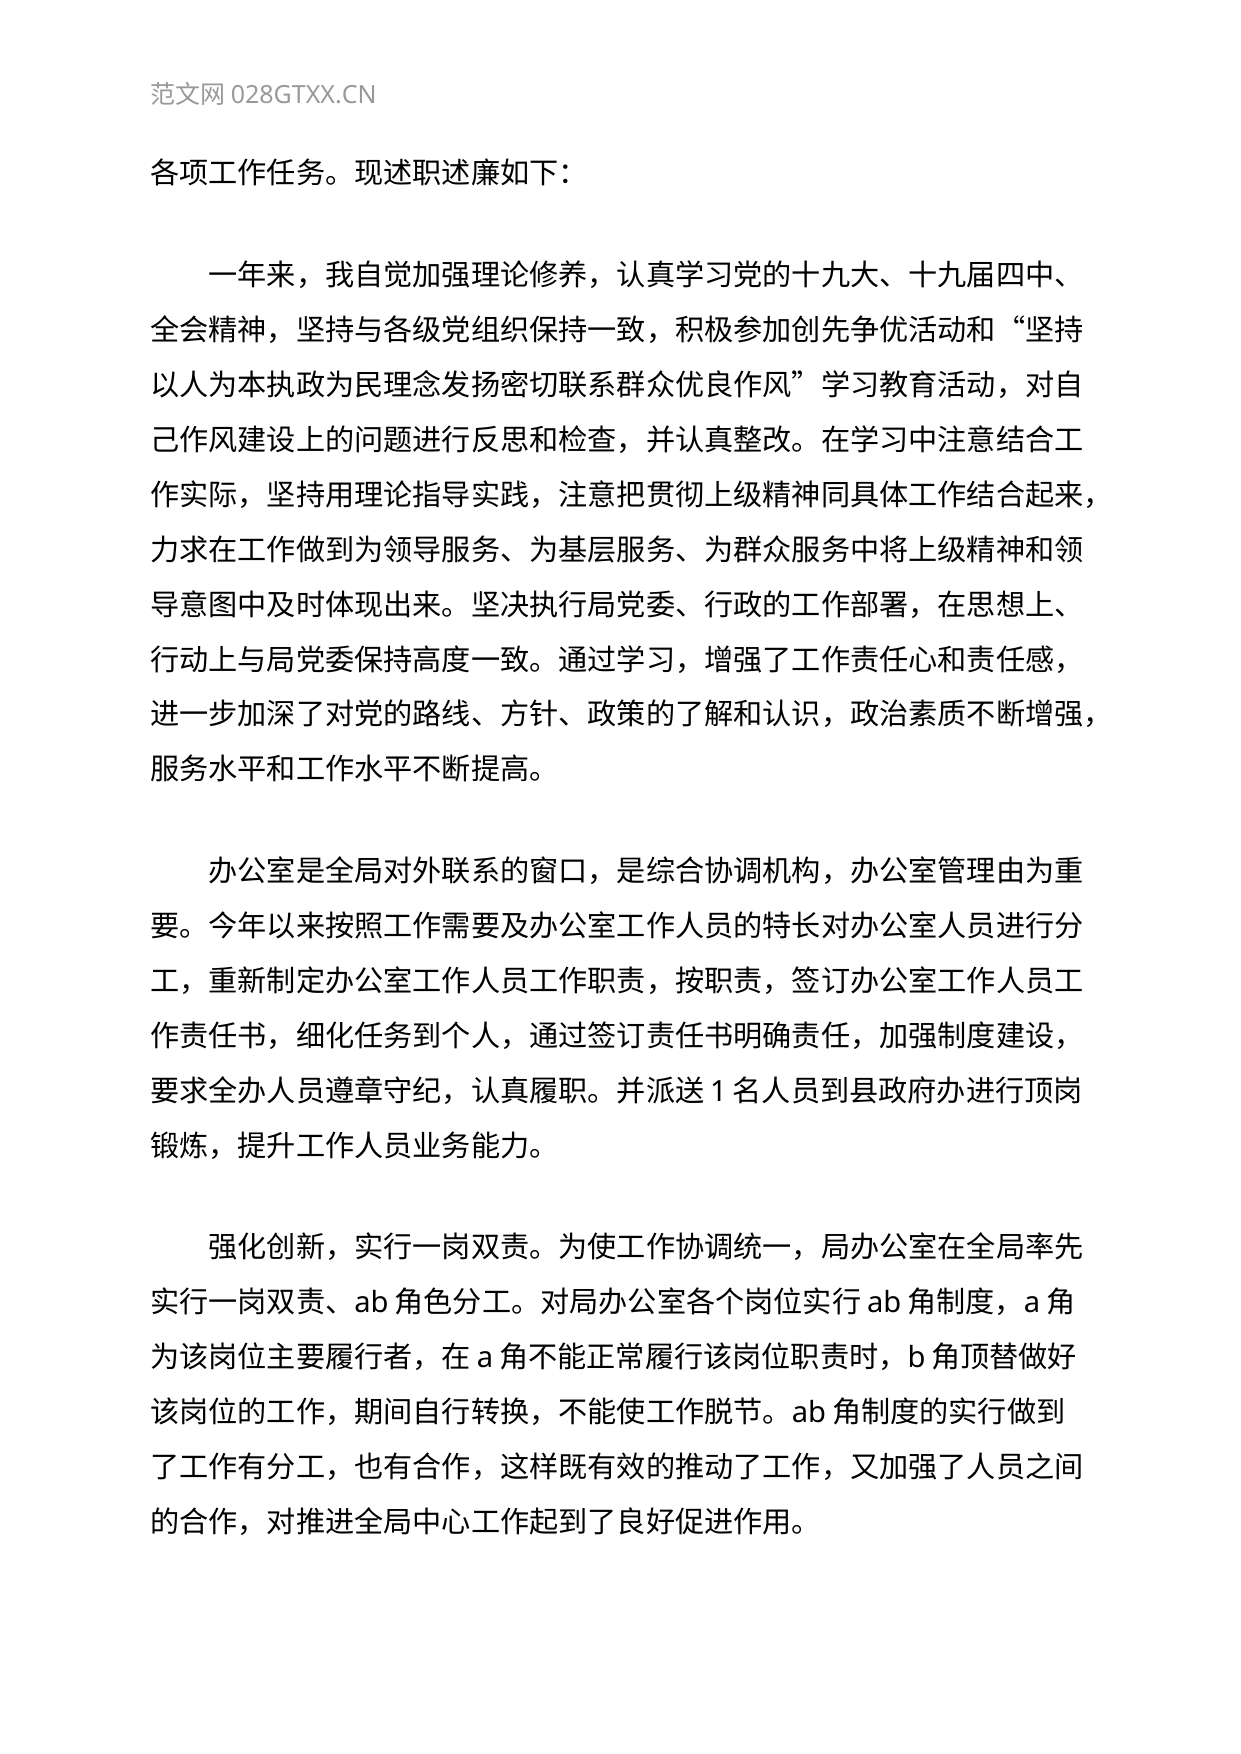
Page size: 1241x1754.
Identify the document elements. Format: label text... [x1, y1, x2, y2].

text 一年来，我自觉加强理论修养，认真学习党的十九大、十九届四中、全会精神，坚持与各级党组织保持一致，积极参加创先争优活动和“坚持以人为本执政为民理念发扬密切联系群众优良作风”学习教育活动，对自己作风建设上的问题进行反思和检查，并认真整改。在学习中注意结合工作实际，坚持用理论指导实践，注意把贯彻上级精神同具体工作结合起来，力求在工作做到为领导服务、为基层服务、为群众服务中将上级精神和领导意图中及时体现出来。坚决执行局党委、行政的工作部署，在思想上、行动上与局党委保持高度一致。通过学习，增强了工作责任心和责任感，进一步加深了对党的路线、方针、政策的了解和认识，政治素质不断增强，服务水平和工作水平不断提高。 [150, 252, 1090, 788]
text 办公室是全局对外联系的窗口，是综合协调机构，办公室管理由为重要。今年以来按照工作需要及办公室工作人员的特长对办公室人员进行分工，重新制定办公室工作人员工作职责，按职责，签订办公室工作人员工作责任书，细化任务到个人，通过签订责任书明确责任，加强制度建设，要求全办人员遵章守纪，认真履职。并派送1名人员到县政府办进行顶岗锻炼，提升工作人员业务能力。 [150, 848, 1090, 1164]
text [150, 150, 1090, 192]
text 强化创新，实行一岗双责。为使工作协调统一，局办公室在全局率先实行一岗双责、ab角色分工。对局办公室各个岗位实行ab角制度，a角为该岗位主要履行者，在a角不能正常履行该岗位职责时，b角顶替做好该岗位的工作，期间自行转换，不能使工作脱节。ab角制度的实行做到了工作有分工，也有合作，这样既有效的推动了工作，又加强了人员之间的合作，对推进全局中心工作起到了良好促进作用。 [150, 1224, 1090, 1541]
